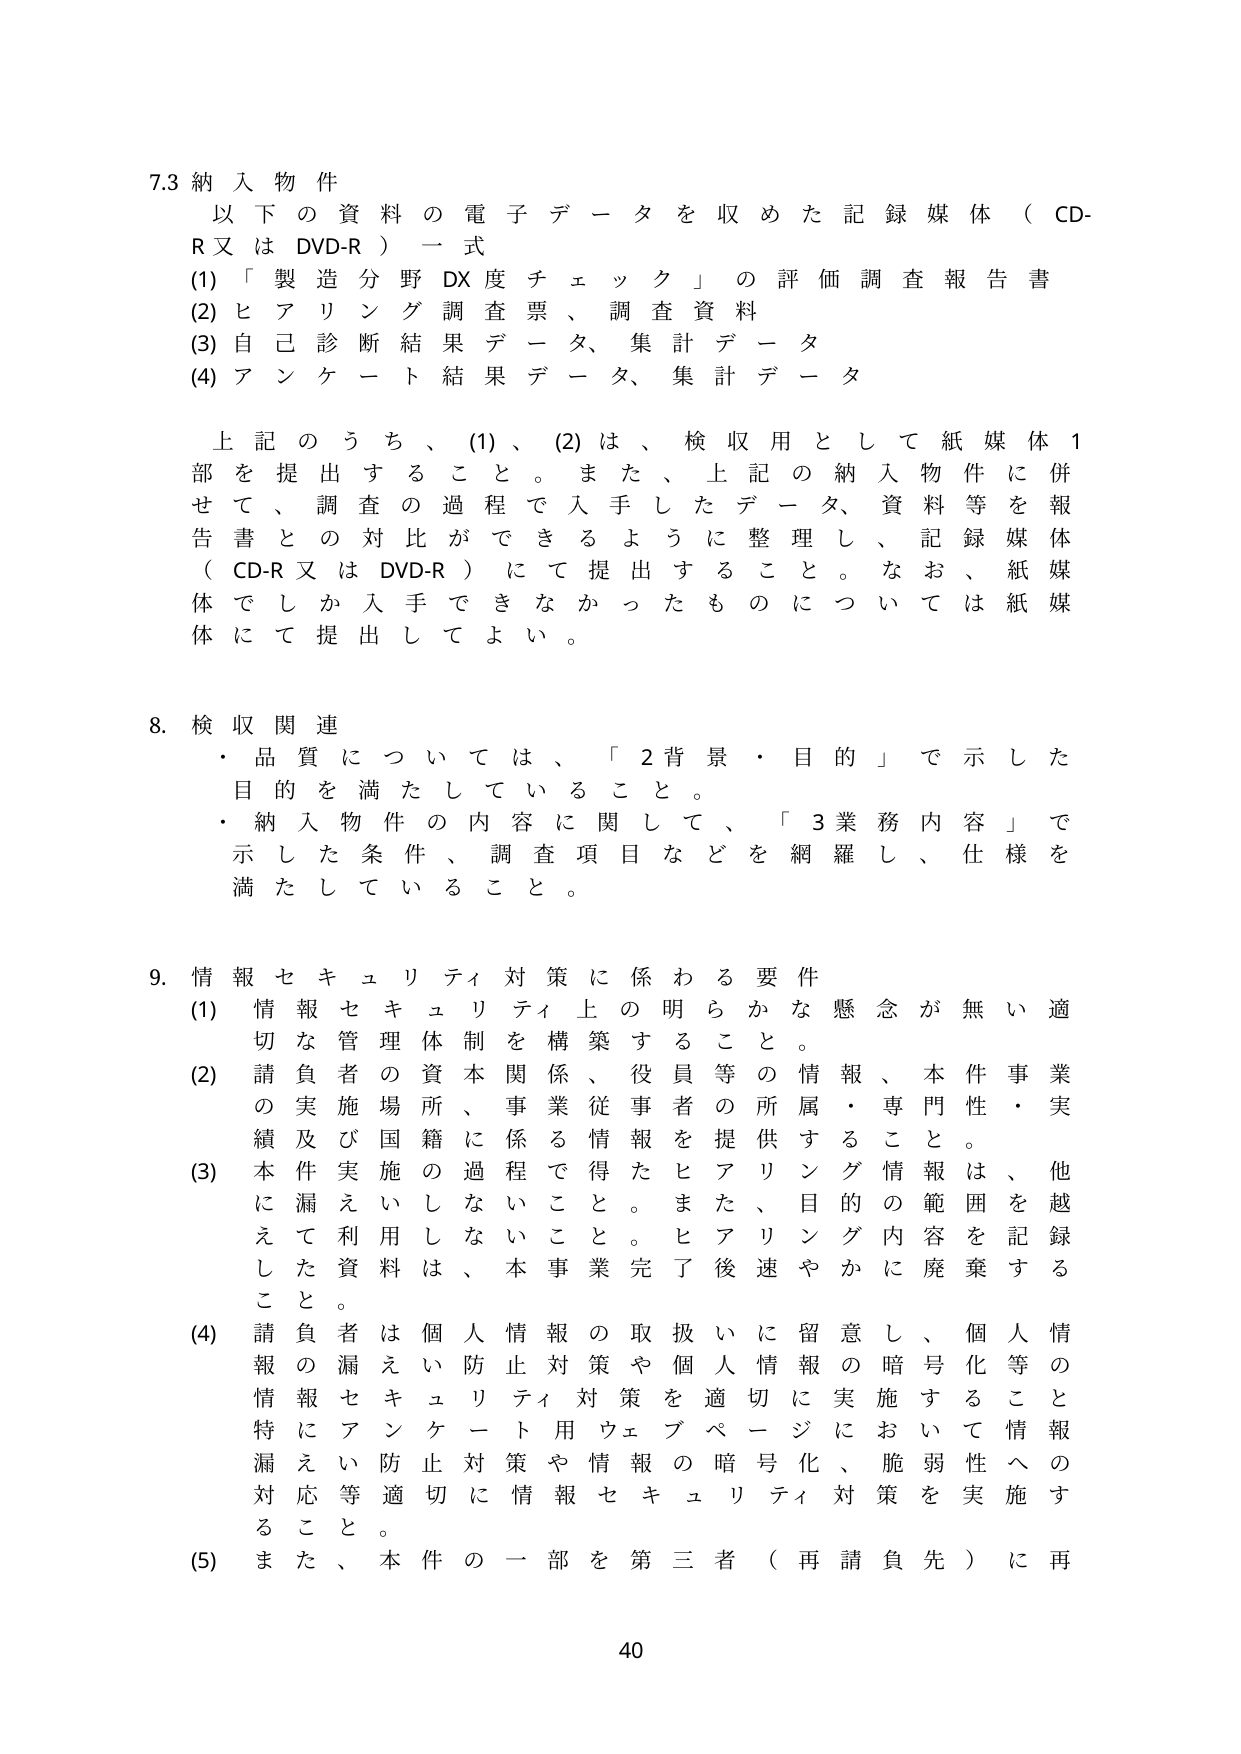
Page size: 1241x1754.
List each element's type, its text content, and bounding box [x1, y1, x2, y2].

list 情報セキュリティ上の明らかな懸念が無い適切な管理体制を構築すること。 [189, 992, 1091, 1057]
list (1)「製造分野DX度チェック」の評価調査報告書 [190, 261, 1091, 294]
list 請負者の資本関係、役員等の情報、本件事業の実施場所、事業従事者の所属・専門性・実績及び国籍に係る情報を提供すること。 [189, 1057, 1091, 1154]
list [189, 1542, 1091, 1575]
list 検収関連 [149, 708, 1091, 740]
list 本件実施の過程で得たヒアリング情報は、他に漏えいしないこと。また、目的の範囲を越えて利用しないこと。ヒアリング内容を記録した資料は、本事業完了後速やかに廃棄すること。 [189, 1154, 1091, 1316]
list 請負者は個人情報の取扱いに留意し、個人情報の漏えい防止対策や個人情報の暗号化等の情報セキュリティ対策を適切に実施すること。特にアンケート用ウェブページにおいて情報漏えい防止対策や情報の暗号化、脆弱性への対応等適切に情報セキュリティ対策を実施すること。 [189, 1316, 1091, 1542]
text ・納入物件の内容に関して、「3 業務内容」で示した条件、調査項目などを網羅し、仕様を満たしていること。 [191, 805, 1091, 902]
text 7.3 納入物件 [149, 164, 1091, 197]
list (2)ヒアリング調査票、調査資料 [190, 294, 1091, 326]
list (4)アンケート結果データ、集計データ [190, 359, 1091, 391]
text ・品質については、「2 背景・目的」で示した目的を満たしていること。 [191, 740, 1091, 805]
text 上記のうち、(1)、(2)は、検収用として紙媒体1部を提出すること。また、上記の納入物件に併せて、調査の過程で入手したデータ、資料等を報告書との対比ができるように整理し、記録媒体（CD-R又はDVD-R）にて提出すること。なお、紙媒体でしか入手できなかったものについては紙媒体にて提出してよい。 [170, 423, 1091, 650]
text 以下の資料の電子データを収めた記録媒体（CD-R又はDVD-R）一式 [170, 197, 1091, 261]
list 情報セキュリティ対策に係わる要件 [149, 959, 1091, 992]
list (3)自己診断結果データ、集計データ [190, 326, 1091, 359]
